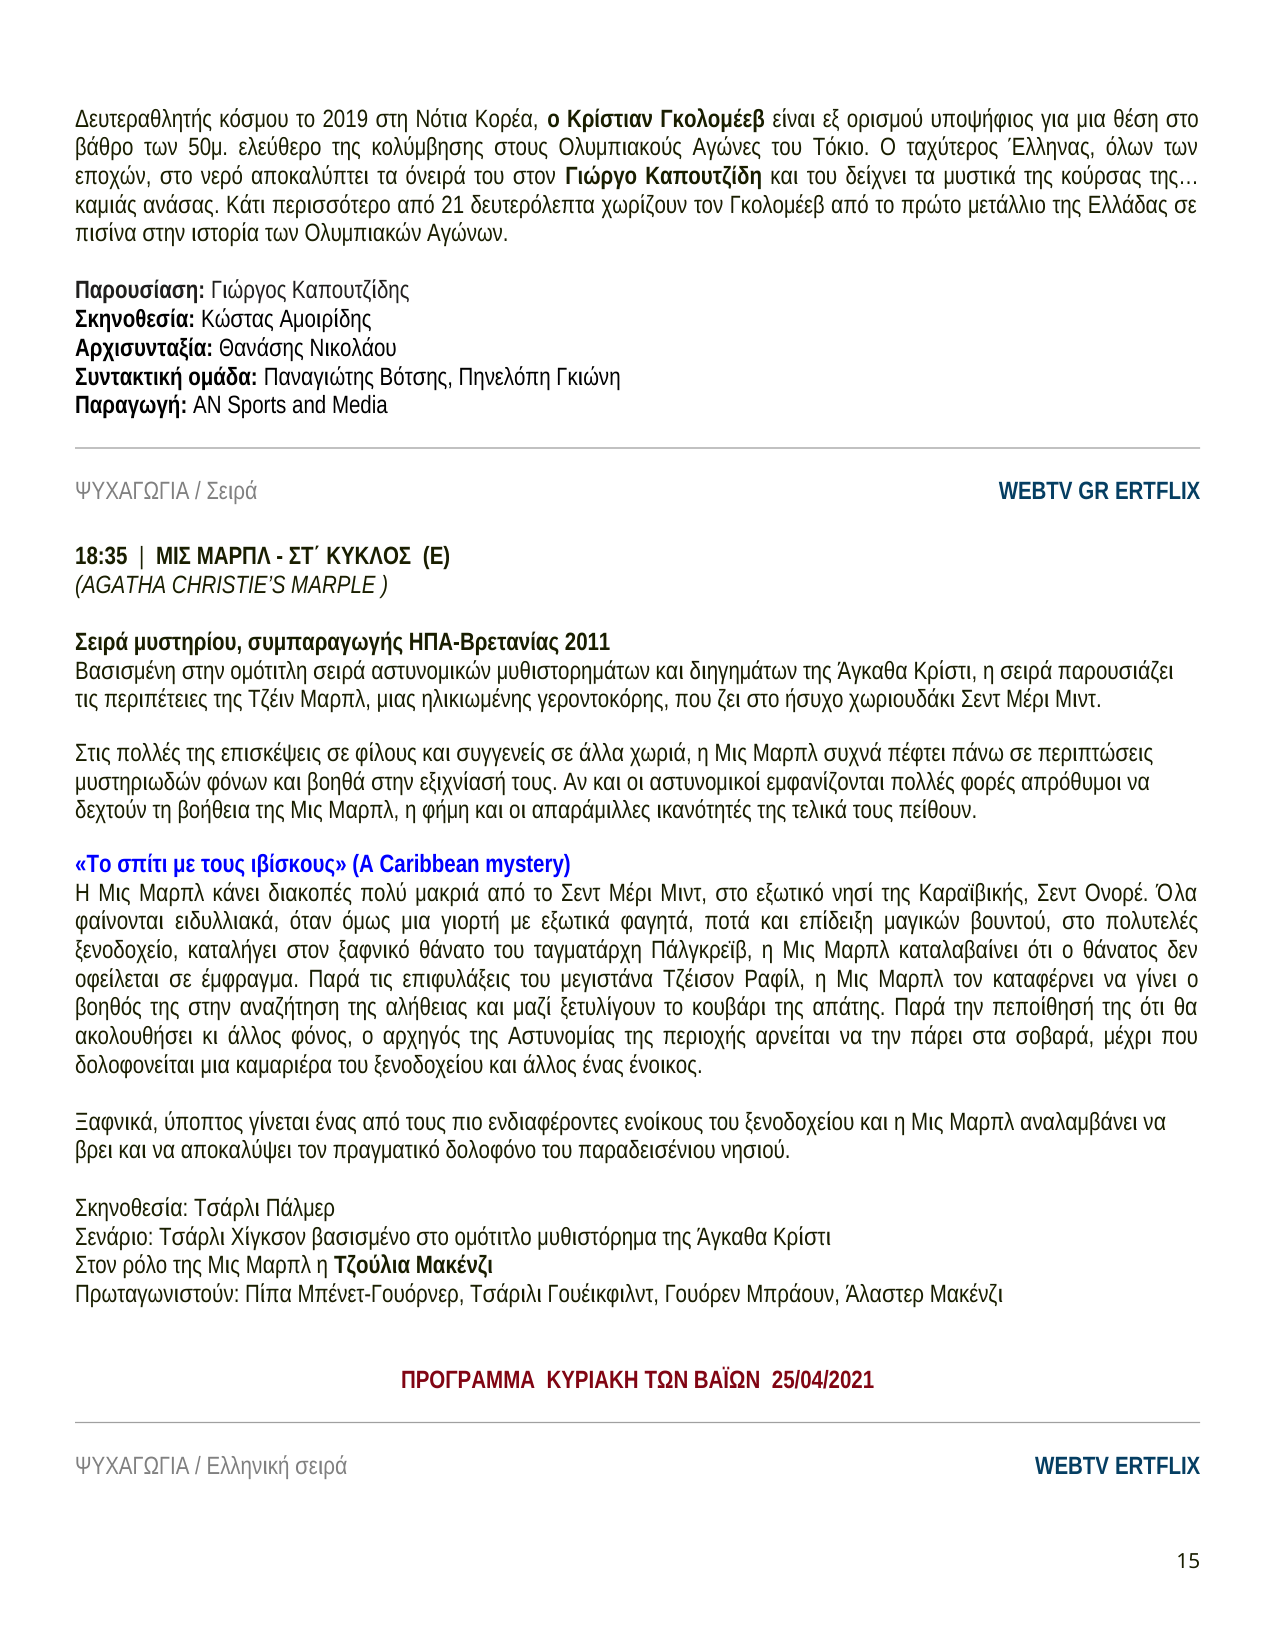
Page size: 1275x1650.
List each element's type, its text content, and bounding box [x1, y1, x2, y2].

text Ξαφνικά, ύποπτος γίνεται ένας από τους πιο ενδιαφέροντες ενοίκους του ξενοδοχείου και η Μις Μαρπλ αναλαμβάνει να βρει και να αποκαλύψει τον πραγματικό δολοφόνο του παραδεισένιου νησιού. [75, 1107, 1200, 1164]
table_header WEBTV GR ERTFLIX [638, 476, 1200, 505]
table_header ΨΥΧΑΓΩΓΙΑ / Σειρά [75, 476, 637, 505]
text Η Μις Μαρπλ κάνει διακοπές πολύ μακριά από το Σεντ Μέρι Μιντ, στο εξωτικό νησί της Καραϊβικής, Σεντ Ονορέ. Όλα φαίνονται ειδυλλιακά, όταν όμως μια γιορτή με εξωτικά φαγητά, ποτά και επίδειξη μαγικών βουντού, στο πολυτελές ξενοδοχείο, καταλήγει στον ξαφνικό θάνατο του ταγματάρχη Πάλγκρεϊβ, η Μις Μαρπλ καταλαβαίνει ότι ο θάνατος δεν οφείλεται σε έμφραγμα. Παρά τις επιφυλάξεις του μεγιστάνα Τζέισον Ραφίλ, η Μις Μαρπλ τον καταφέρνει να γίνει ο βοηθός της στην αναζήτηση της αλήθειας και μαζί ξετυλίγουν το κουβάρι της απάτης. Παρά την πεποίθησή της ότι θα ακολουθήσει κι άλλος φόνος, ο αρχηγός της Αστυνομίας της περιοχής αρνείται να την πάρει στα σοβαρά, μέχρι που δολοφονείται μια καμαριέρα του ξενοδοχείου και άλλος ένας ένοικος. [75, 878, 1200, 1078]
text Παρουσίαση: Γιώργος Καπουτζίδης [75, 247, 1200, 304]
text Στις πολλές της επισκέψεις σε φίλους και συγγενείς σε άλλα χωριά, η Μις Μαρπλ συχνά πέφτει πάνω σε περιπτώσεις μυστηριωδών φόνων και βοηθά στην εξιχνίασή τους. Αν και οι αστυνομικοί εμφανίζονται πολλές φορές απρόθυμοι να δεχτούν τη βοήθεια της Μις Μαρπλ, η φήμη και οι απαράμιλλες ικανότητές της τελικά τους πείθουν. [75, 738, 1200, 824]
text 18:35 | ΜΙΣ ΜΑΡΠΛ - ΣΤ΄ ΚΥΚΛΟΣ (E) (AGATHA CHRISTIE’S MARPLE ) Σειρά μυστηρίου, συμπαραγωγής ΗΠΑ-Βρετανίας 2011 Βασισμένη στην ομότιτλη σειρά αστυνομικών μυθιστορημάτων και διηγημάτων της Άγκαθα Κρίστι, η σειρά παρουσιάζει τις περιπέτειες της Τζέιν Μαρπλ, μιας ηλικιωμένης γεροντοκόρης, που ζει στο ήσυχο χωριουδάκι Σεντ Μέρι Μιντ. [75, 505, 1200, 713]
text «Το σπίτι με τους ιβίσκους» (A Caribbean mystery) [75, 849, 1200, 878]
text Σκηνοθεσία: Κώστας Αμοιρίδης [75, 304, 1200, 333]
text Δευτεραθλητής κόσμου το 2019 στη Νότια Κορέα, ο Κρίστιαν Γκολομέεβ είναι εξ ορισμού υποψήφιος για μια θέση στο βάθρο των 50μ. ελεύθερο της κολύμβησης στους Ολυμπιακούς Αγώνες του Τόκιο. Ο ταχύτερος Έλληνας, όλων των εποχών, στο νερό αποκαλύπτει τα όνειρά του στον Γιώργο Καπουτζίδη και του δείχνει τα μυστικά της κούρσας της… καμιάς ανάσας. Κάτι περισσότερο από 21 δευτερόλεπτα χωρίζουν τον Γκολομέεβ από το πρώτο μετάλλιο της Ελλάδας σε πισίνα στην ιστορία των Ολυμπιακών Αγώνων. [75, 104, 1200, 247]
text Συντακτική ομάδα: Παναγιώτης Βότσης, Πηνελόπη Γκιώνη [75, 361, 1200, 390]
table_header ΨΥΧΑΓΩΓΙΑ / Ελληνική σειρά [75, 1451, 637, 1479]
text Αρχισυνταξία: Θανάσης Νικολάου [75, 333, 1200, 361]
text ΠΡΟΓΡΑΜΜΑ ΚΥΡΙΑΚΗ ΤΩΝ ΒΑΪΩΝ 25/04/2021 [75, 1365, 1200, 1393]
text Παραγωγή: AN Sports and Media [75, 390, 1200, 419]
text Σκηνοθεσία: Τσάρλι Πάλμερ Σενάριο: Τσάρλι Χίγκσον βασισμένο στο ομότιτλο μυθιστόρημα της Άγκαθα Κρίστι Στον ρόλο της Μις Μαρπλ η Τζούλια Μακένζι Πρωταγωνιστούν: Πίπα Μπένετ-Γουόρνερ, Τσάριλι Γουέικφιλντ, Γουόρεν Μπράουν, Άλαστερ Μακένζι [75, 1164, 1200, 1307]
table_header WEBTV ERTFLIX [638, 1451, 1200, 1479]
